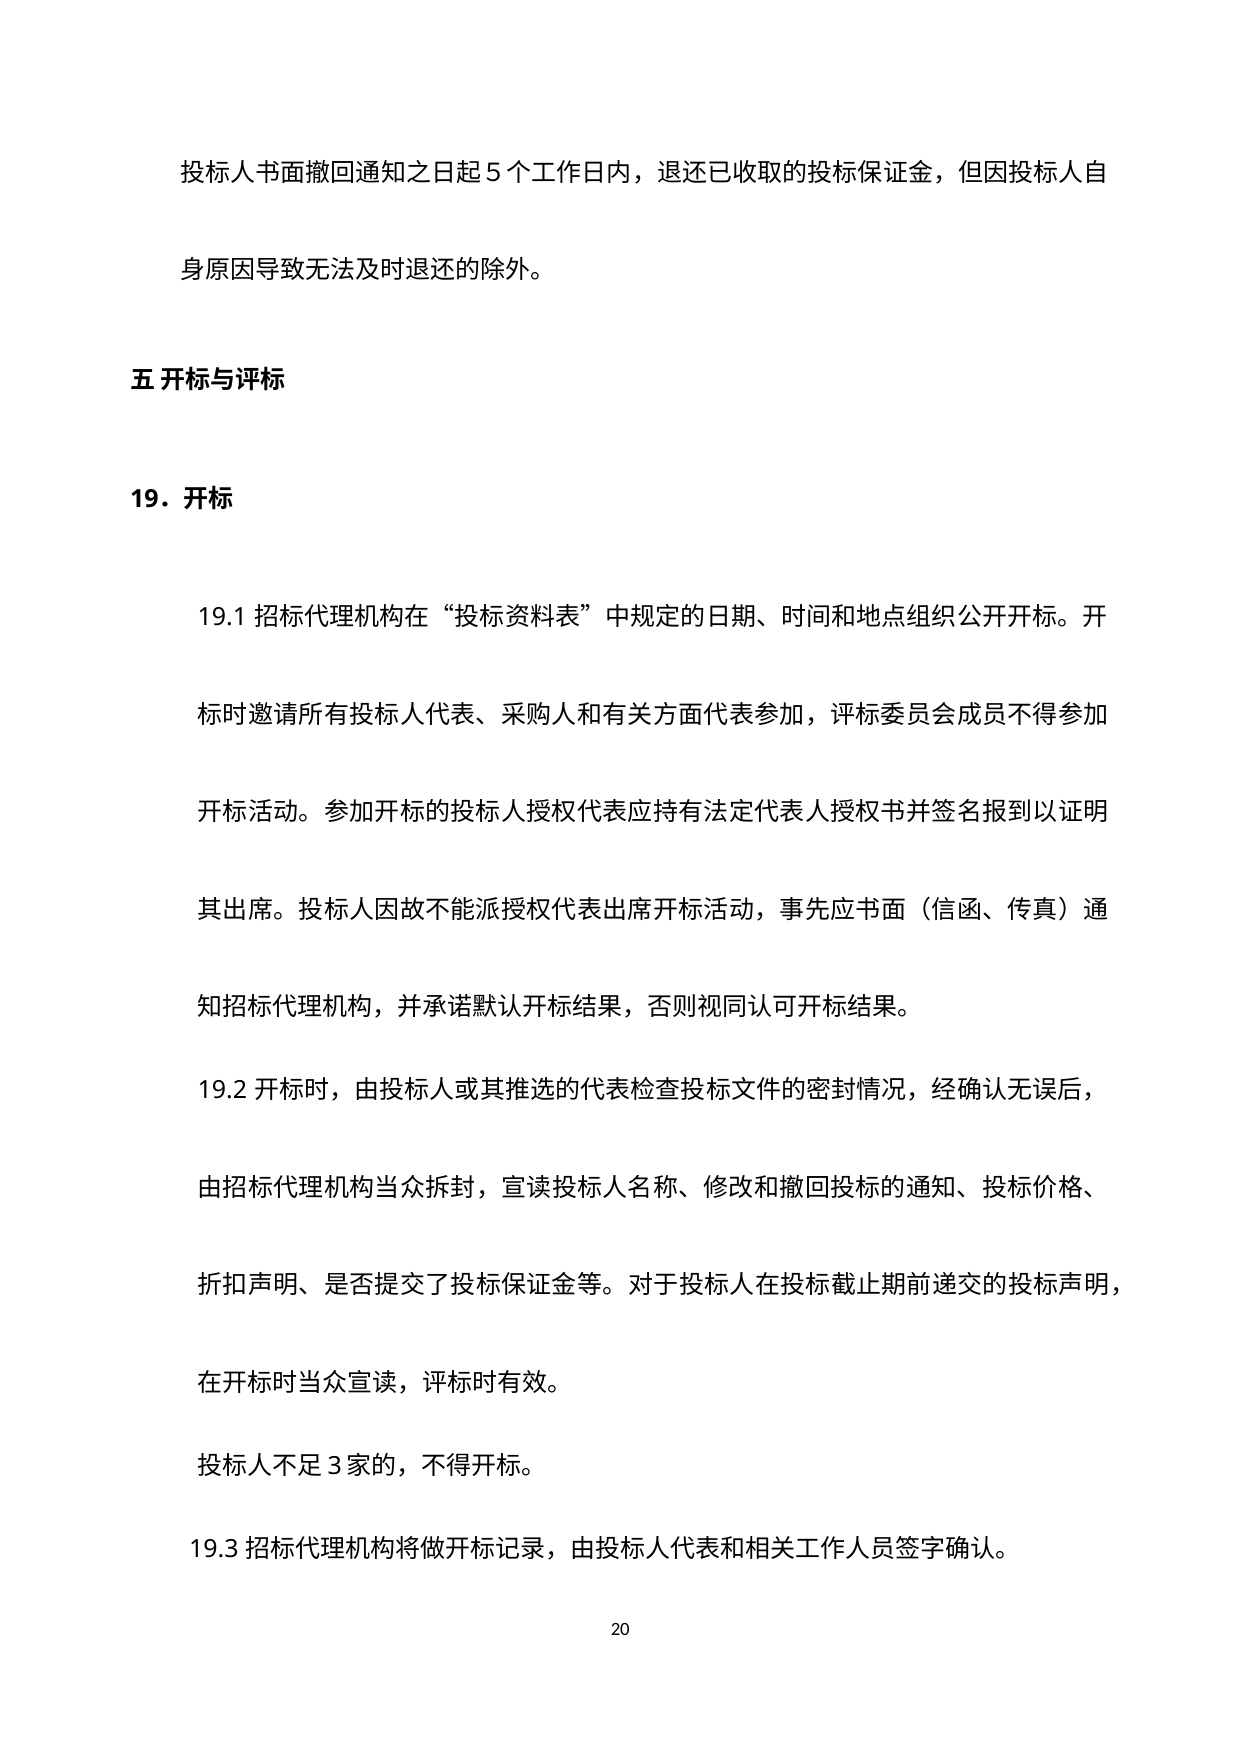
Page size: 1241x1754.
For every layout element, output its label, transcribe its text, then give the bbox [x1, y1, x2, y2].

subtitle 五 开标与评标 [130, 345, 1110, 410]
text 19.3 招标代理机构将做开标记录，由投标人代表和相关工作人员签字确认。 [189, 1514, 1110, 1579]
text 投标人不足3家的，不得开标。 [197, 1431, 1110, 1496]
subtitle 19．开标 [130, 464, 1110, 529]
text 19.1 招标代理机构在“投标资料表”中规定的日期、时间和地点组织公开开标。开标时邀请所有投标人代表、采购人和有关方面代表参加，评标委员会成员不得参加开标活动。参加开标的投标人授权代表应持有法定代表人授权书并签名报到以证明其出席。投标人因故不能派授权代表出席开标活动，事先应书面（信函、传真）通知招标代理机构，并承诺默认开标结果，否则视同认可开标结果。 [197, 582, 1110, 1037]
text 19.2 开标时，由投标人或其推选的代表检查投标文件的密封情况，经确认无误后，由招标代理机构当众拆封，宣读投标人名称、修改和撤回投标的通知、投标价格、折扣声明、是否提交了投标保证金等。对于投标人在投标截止期前递交的投标声明，在开标时当众宣读，评标时有效。 [197, 1056, 1110, 1413]
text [180, 138, 1110, 300]
